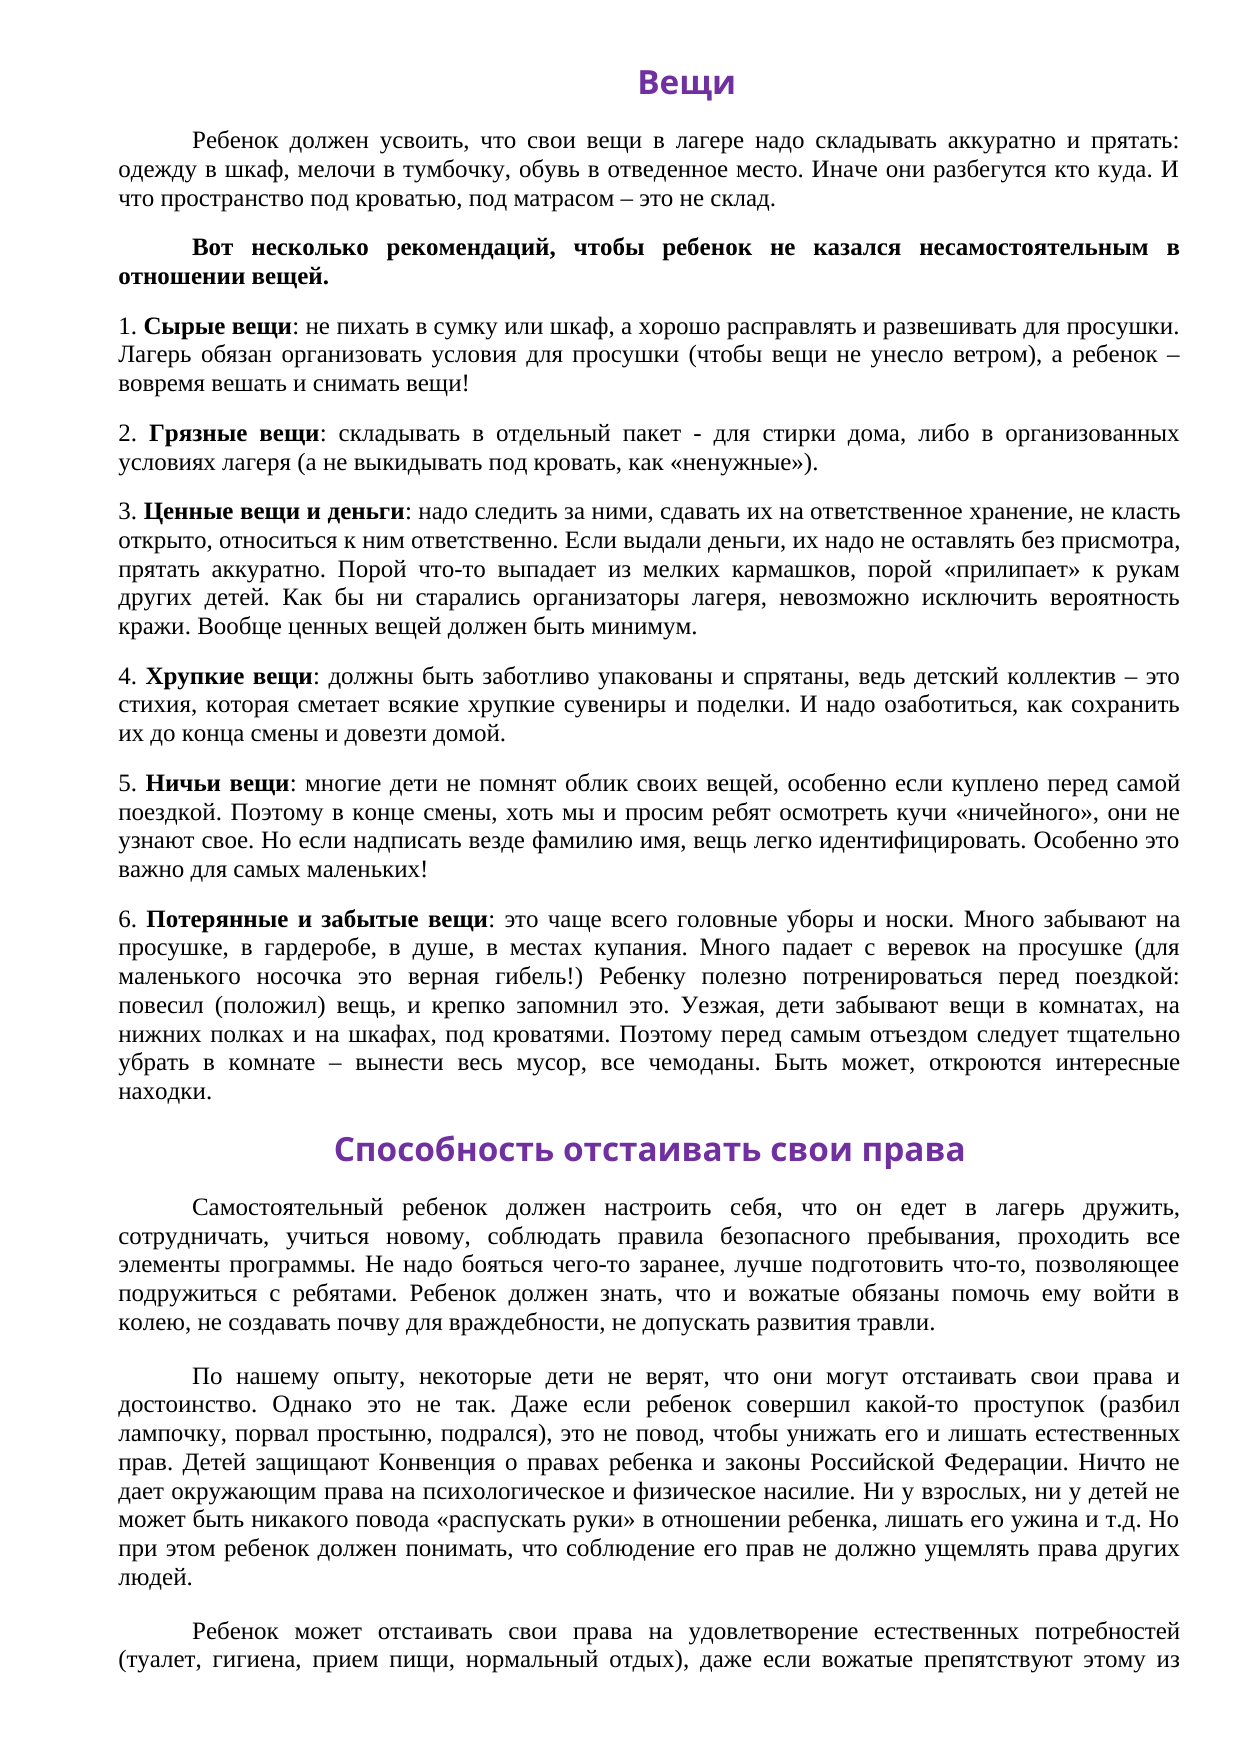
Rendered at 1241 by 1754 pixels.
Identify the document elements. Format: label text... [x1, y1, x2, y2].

text 4. Хрупкие вещи: должны быть заботливо упакованы и спрятаны, ведь детский коллектив – это стихия, которая сметает всякие хрупкие сувениры и поделки. И надо озаботиться, как сохранить их до конца смены и довезти домой. [118, 661, 1181, 747]
text 2. Грязные вещи: складывать в отдельный пакет - для стирки дома, либо в организованных условиях лагеря (а не выкидывать под кровать, как «ненужные»). [118, 418, 1181, 475]
text 6. Потерянные и забытые вещи: это чаще всего головные уборы и носки. Много забывают на просушке, в гардеробе, в душе, в местах купания. Много падает с веревок на просушке (для маленького носочка это верная гибель!) Ребенку полезно потренироваться перед поездкой: повесил (положил) вещь, и крепко запомнил это. Уезжая, дети забывают вещи в комнатах, на нижних полках и на шкафах, под кроватями. Поэтому перед самым отъездом следует тщательно убрать в комнате – вынести весь мусор, все чемоданы. Быть может, откроются интересные находки. [118, 904, 1181, 1105]
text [118, 1616, 1181, 1673]
text Ребенок должен усвоить, что свои вещи в лагере надо складывать аккуратно и прятать: одежду в шкаф, мелочи в тумбочку, обувь в отведенное место. Иначе они разбегутся кто куда. И что пространство под кроватью, под матрасом – это не склад. [118, 125, 1181, 212]
text Способность отстаивать свои права [118, 1126, 1181, 1171]
text Самостоятельный ребенок должен настроить себя, что он едет в лагерь дружить, сотрудничать, учиться новому, соблюдать правила безопасного пребывания, проходить все элементы программы. Не надо бояться чего-то заранее, лучше подготовить что-то, позволяющее подружиться с ребятами. Ребенок должен знать, что и вожатые обязаны помочь ему войти в колею, не создавать почву для враждебности, не допускать развития травли. [118, 1192, 1181, 1336]
text 5. Ничьи вещи: многие дети не помнят облик своих вещей, особенно если куплено перед самой поездкой. Поэтому в конце смены, хоть мы и просим ребят осмотреть кучи «ничейного», они не узнают свое. Но если надписать везде фамилию имя, вещь легко идентифицировать. Особенно это важно для самых маленьких! [118, 768, 1181, 883]
text 3. Ценные вещи и деньги: надо следить за ними, сдавать их на ответственное хранение, не класть открыто, относиться к ним ответственно. Если выдали деньги, их надо не оставлять без присмотра, прятать аккуратно. Порой что-то выпадает из мелких кармашков, порой «прилипает» к рукам других детей. Как бы ни старались организаторы лагеря, невозможно исключить вероятность кражи. Вообще ценных вещей должен быть минимум. [118, 496, 1181, 640]
text Вещи [118, 59, 1181, 104]
text Вот несколько рекомендаций, чтобы ребенок не казался несамостоятельным в отношении вещей. [118, 232, 1181, 290]
text По нашему опыту, некоторые дети не верят, что они могут отстаивать свои права и достоинство. Однако это не так. Даже если ребенок совершил какой-то проступок (разбил лампочку, порвал простыню, подрался), это не повод, чтобы унижать его и лишать естественных прав. Детей защищают Конвенция о правах ребенка и законы Российской Федерации. Ничто не дает окружающим права на психологическое и физическое насилие. Ни у взрослых, ни у детей не может быть никакого повода «распускать руки» в отношении ребенка, лишать его ужина и т.д. Но при этом ребенок должен понимать, что соблюдение его прав не должно ущемлять права других людей. [118, 1361, 1181, 1591]
text 1. Сырые вещи: не пихать в сумку или шкаф, а хорошо расправлять и развешивать для просушки. Лагерь обязан организовать условия для просушки (чтобы вещи не унесло ветром), а ребенок – вовремя вешать и снимать вещи! [118, 311, 1181, 397]
